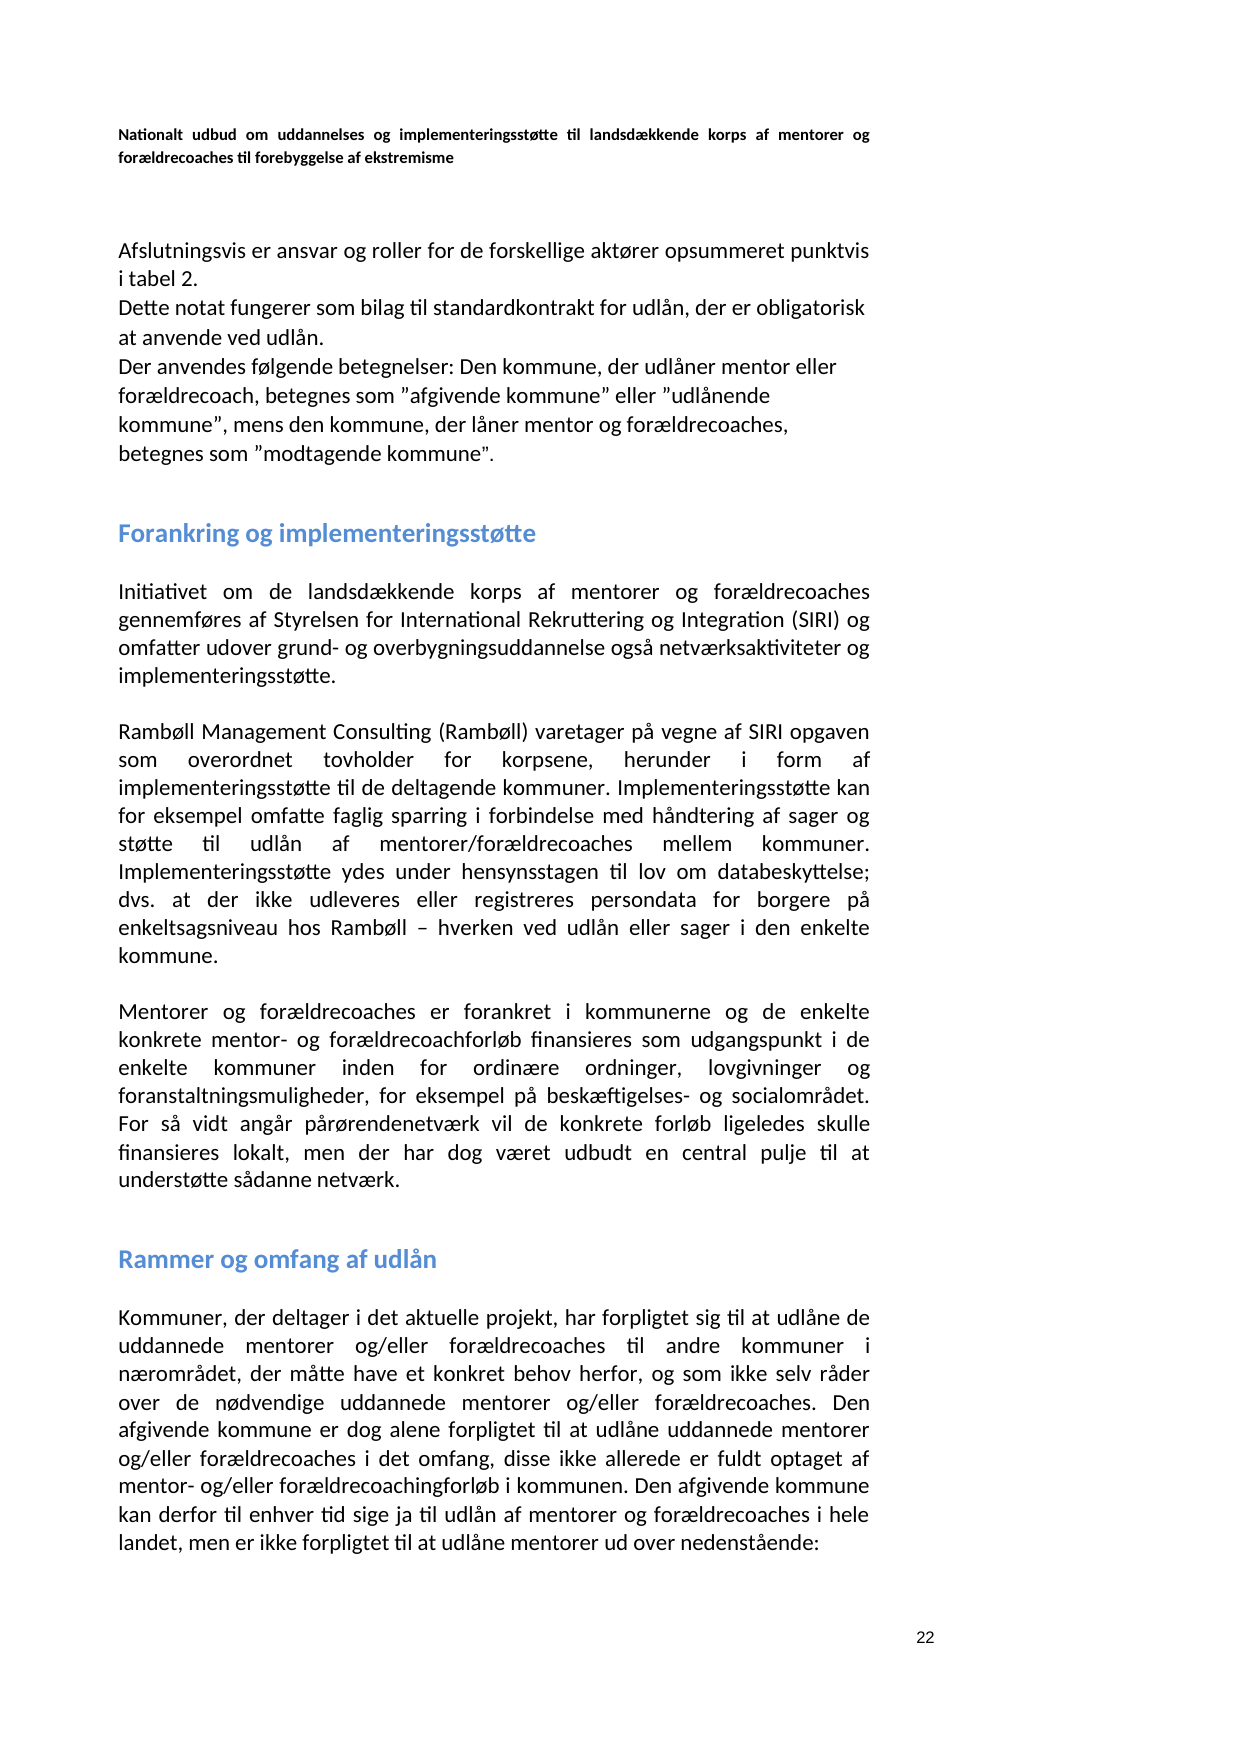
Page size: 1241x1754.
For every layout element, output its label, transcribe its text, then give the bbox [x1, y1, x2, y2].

text Initiativet om de landsdækkende korps af mentorer og forældrecoaches gennemføres af Styrelsen for International Rekruttering og Integration (SIRI) og omfatter udover grund- og overbygningsuddannelse også netværksaktiviteter og implementeringsstøtte. [118, 577, 871, 689]
text Rambøll Management Consulting (Rambøll) varetager på vegne af SIRI opgaven som overordnet tovholder for korpsene, herunder i form af implementeringsstøtte til de deltagende kommuner. Implementeringsstøtte kan for eksempel omfatte faglig sparring i forbindelse med håndtering af sager og støtte til udlån af mentorer/forældrecoaches mellem kommuner. Implementeringsstøtte ydes under hensynsstagen til lov om databeskyttelse; dvs. at der ikke udleveres eller registreres persondata for borgere på enkeltsagsniveau hos Rambøll – hverken ved udlån eller sager i den enkelte kommune. [118, 717, 871, 969]
text Afslutningsvis er ansvar og roller for de forskellige aktører opsummeret punktvis i tabel 2. [118, 236, 871, 292]
subtitle Rammer og omfang af udlån [118, 1242, 871, 1276]
text Dette notat fungerer som bilag til standardkontrakt for udlån, der er obligatorisk at anvende ved udlån. [118, 292, 871, 351]
text Mentorer og forældrecoaches er forankret i kommunerne og de enkelte konkrete mentor- og forældrecoachforløb finansieres som udgangspunkt i de enkelte kommuner inden for ordinære ordninger, lovgivninger og foranstaltningsmuligheder, for eksempel på beskæftigelses- og socialområdet. For så vidt angår pårørendenetværk vil de konkrete forløb ligeledes skulle finansieres lokalt, men der har dog været udbudt en central pulje til at understøtte sådanne netværk. [118, 997, 871, 1194]
text Der anvendes følgende betegnelser: Den kommune, der udlåner mentor eller forældrecoach, betegnes som ”afgivende kommune” eller ”udlånende kommune”, mens den kommune, der låner mentor og forældrecoaches, betegnes som ”modtagende kommune”. [118, 351, 871, 467]
subtitle Forankring og implementeringsstøtte [118, 516, 871, 549]
text Kommuner, der deltager i det aktuelle projekt, har forpligtet sig til at udlåne de uddannede mentorer og/eller forældrecoaches til andre kommuner i nærområdet, der måtte have et konkret behov herfor, og som ikke selv råder over de nødvendige uddannede mentorer og/eller forældrecoaches. Den afgivende kommune er dog alene forpligtet til at udlåne uddannede mentorer og/eller forældrecoaches i det omfang, disse ikke allerede er fuldt optaget af mentor- og/eller forældrecoachingforløb i kommunen. Den afgivende kommune kan derfor til enhver tid sige ja til udlån af mentorer og forældrecoaches i hele landet, men er ikke forpligtet til at udlåne mentorer ud over nedenstående: [118, 1303, 871, 1556]
